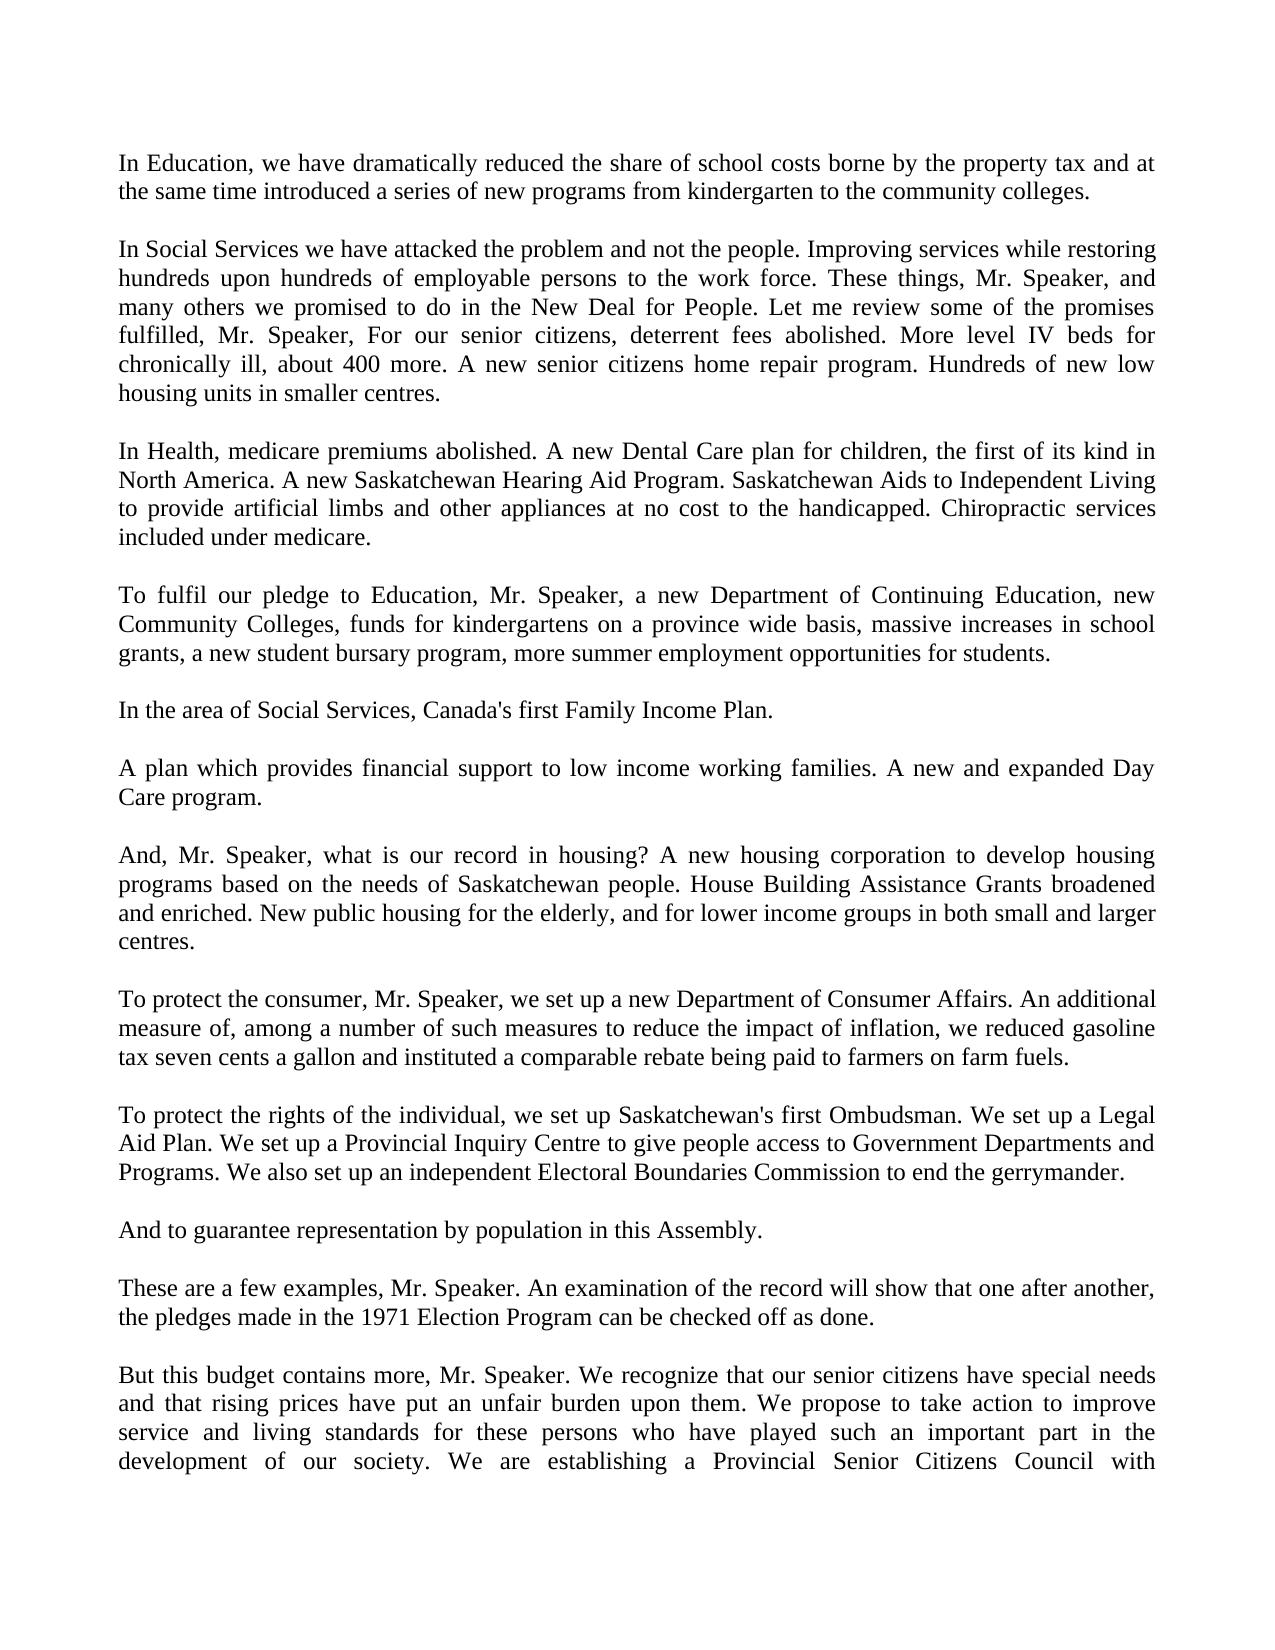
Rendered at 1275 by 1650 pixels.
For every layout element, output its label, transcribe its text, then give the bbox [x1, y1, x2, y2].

text In Education, we have dramatically reduced the share of school costs borne by the property tax and at the same time introduced a series of new programs from kindergarten to the community colleges. [118, 148, 1157, 205]
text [118, 1360, 1157, 1475]
text To fulfil our pledge to Education, Mr. Speaker, a new Department of Continuing Education, new Community Colleges, funds for kindergartens on a province wide basis, massive increases in school grants, a new student bursary program, more summer employment opportunities for students. [118, 580, 1157, 666]
text In Health, medicare premiums abolished. A new Dental Care plan for children, the first of its kind in North America. A new Saskatchewan Hearing Aid Program. Saskatchewan Aids to Independent Living to provide artificial limbs and other appliances at no cost to the handicapped. Chiropractic services included under medicare. [118, 436, 1157, 551]
text These are a few examples, Mr. Speaker. An examination of the record will show that one after another, the pledges made in the 1971 Election Program can be checked off as done. [118, 1273, 1157, 1331]
text To protect the consumer, Mr. Speaker, we set up a new Department of Consumer Affairs. An additional measure of, among a number of such measures to reduce the impact of inflation, we reduced gasoline tax seven cents a gallon and instituted a comparable rebate being paid to farmers on farm fuels. [118, 984, 1157, 1071]
text To protect the rights of the individual, we set up Saskatchewan's first Ombudsman. We set up a Legal Aid Plan. We set up a Provincial Inquiry Centre to give people access to Government Departments and Programs. We also set up an independent Electoral Boundaries Commission to end the gerrymander. [118, 1100, 1157, 1186]
text And to guarantee representation by population in this Assembly. [118, 1215, 1157, 1244]
text And, Mr. Speaker, what is our record in housing? A new housing corporation to develop housing programs based on the needs of Saskatchewan people. House Building Assistance Grants broadened and enriched. New public housing for the elderly, and for lower income groups in both small and larger centres. [118, 840, 1157, 955]
text In the area of Social Services, Canada's first Family Income Plan. [118, 696, 1157, 724]
text A plan which provides financial support to low income working families. A new and expanded Day Care program. [118, 753, 1157, 811]
text In Social Services we have attacked the problem and not the people. Improving services while restoring hundreds upon hundreds of employable persons to the work force. These things, Mr. Speaker, and many others we promised to do in the New Deal for People. Let me review some of the promises fulfilled, Mr. Speaker, For our senior citizens, deterrent fees abolished. More level IV beds for chronically ill, about 400 more. A new senior citizens home repair program. Hundreds of new low housing units in smaller centres. [118, 234, 1157, 407]
